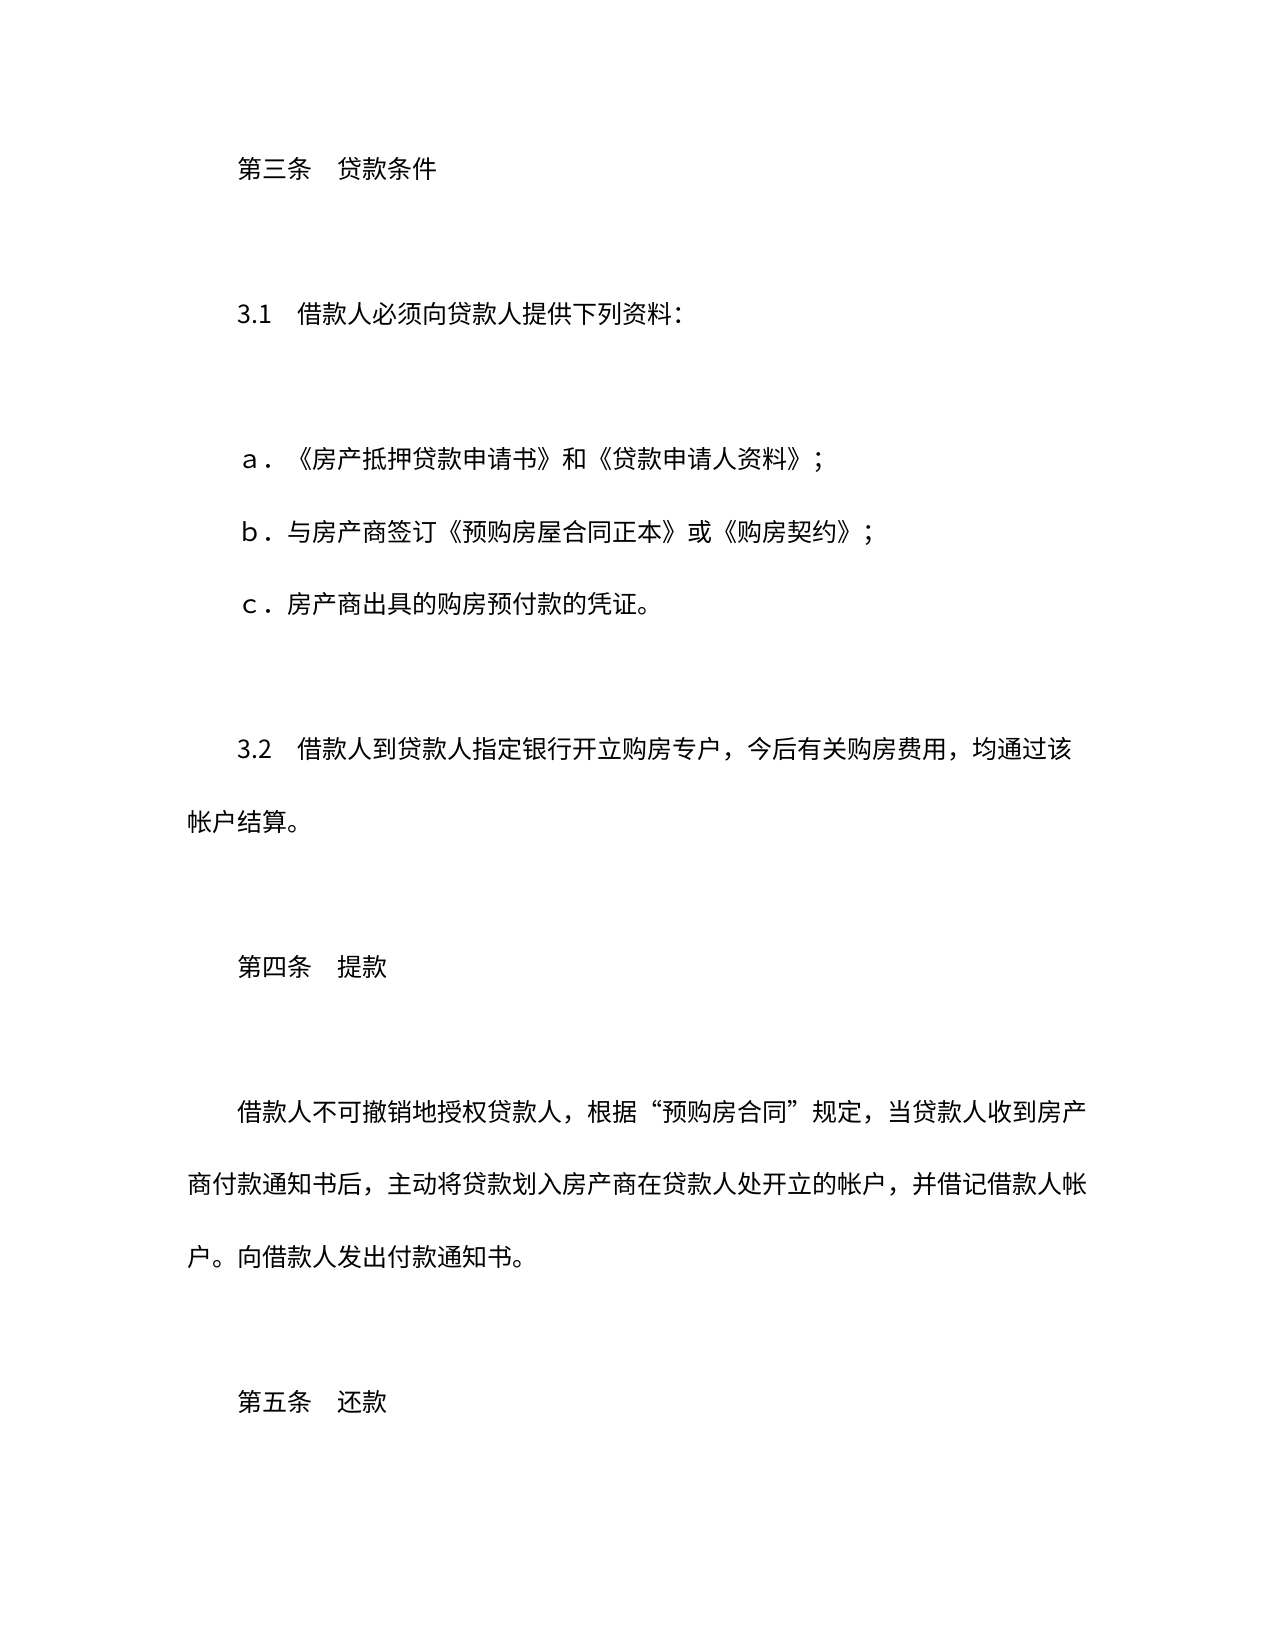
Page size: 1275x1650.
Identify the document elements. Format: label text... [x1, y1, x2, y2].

text ｂ．与房产商签订《预购房屋合同正本》或《购房契约》； [187, 512, 1087, 549]
text ａ．《房产抵押贷款申请书》和《贷款申请人资料》； [187, 440, 1087, 476]
text ｃ．房产商出具的购房预付款的凭证。 [187, 585, 1087, 621]
text 第三条 贷款条件 [187, 150, 1087, 186]
text 3.1 借款人必须向贷款人提供下列资料： [187, 295, 1087, 331]
text 3.2 借款人到贷款人指定银行开立购房专户，今后有关购房费用，均通过该帐户结算。 [187, 730, 1087, 839]
text 第四条 提款 [187, 947, 1087, 984]
text 第五条 还款 [187, 1382, 1087, 1419]
text 借款人不可撤销地授权贷款人，根据“预购房合同”规定，当贷款人收到房产商付款通知书后，主动将贷款划入房产商在贷款人处开立的帐户，并借记借款人帐户。向借款人发出付款通知书。 [187, 1092, 1087, 1274]
